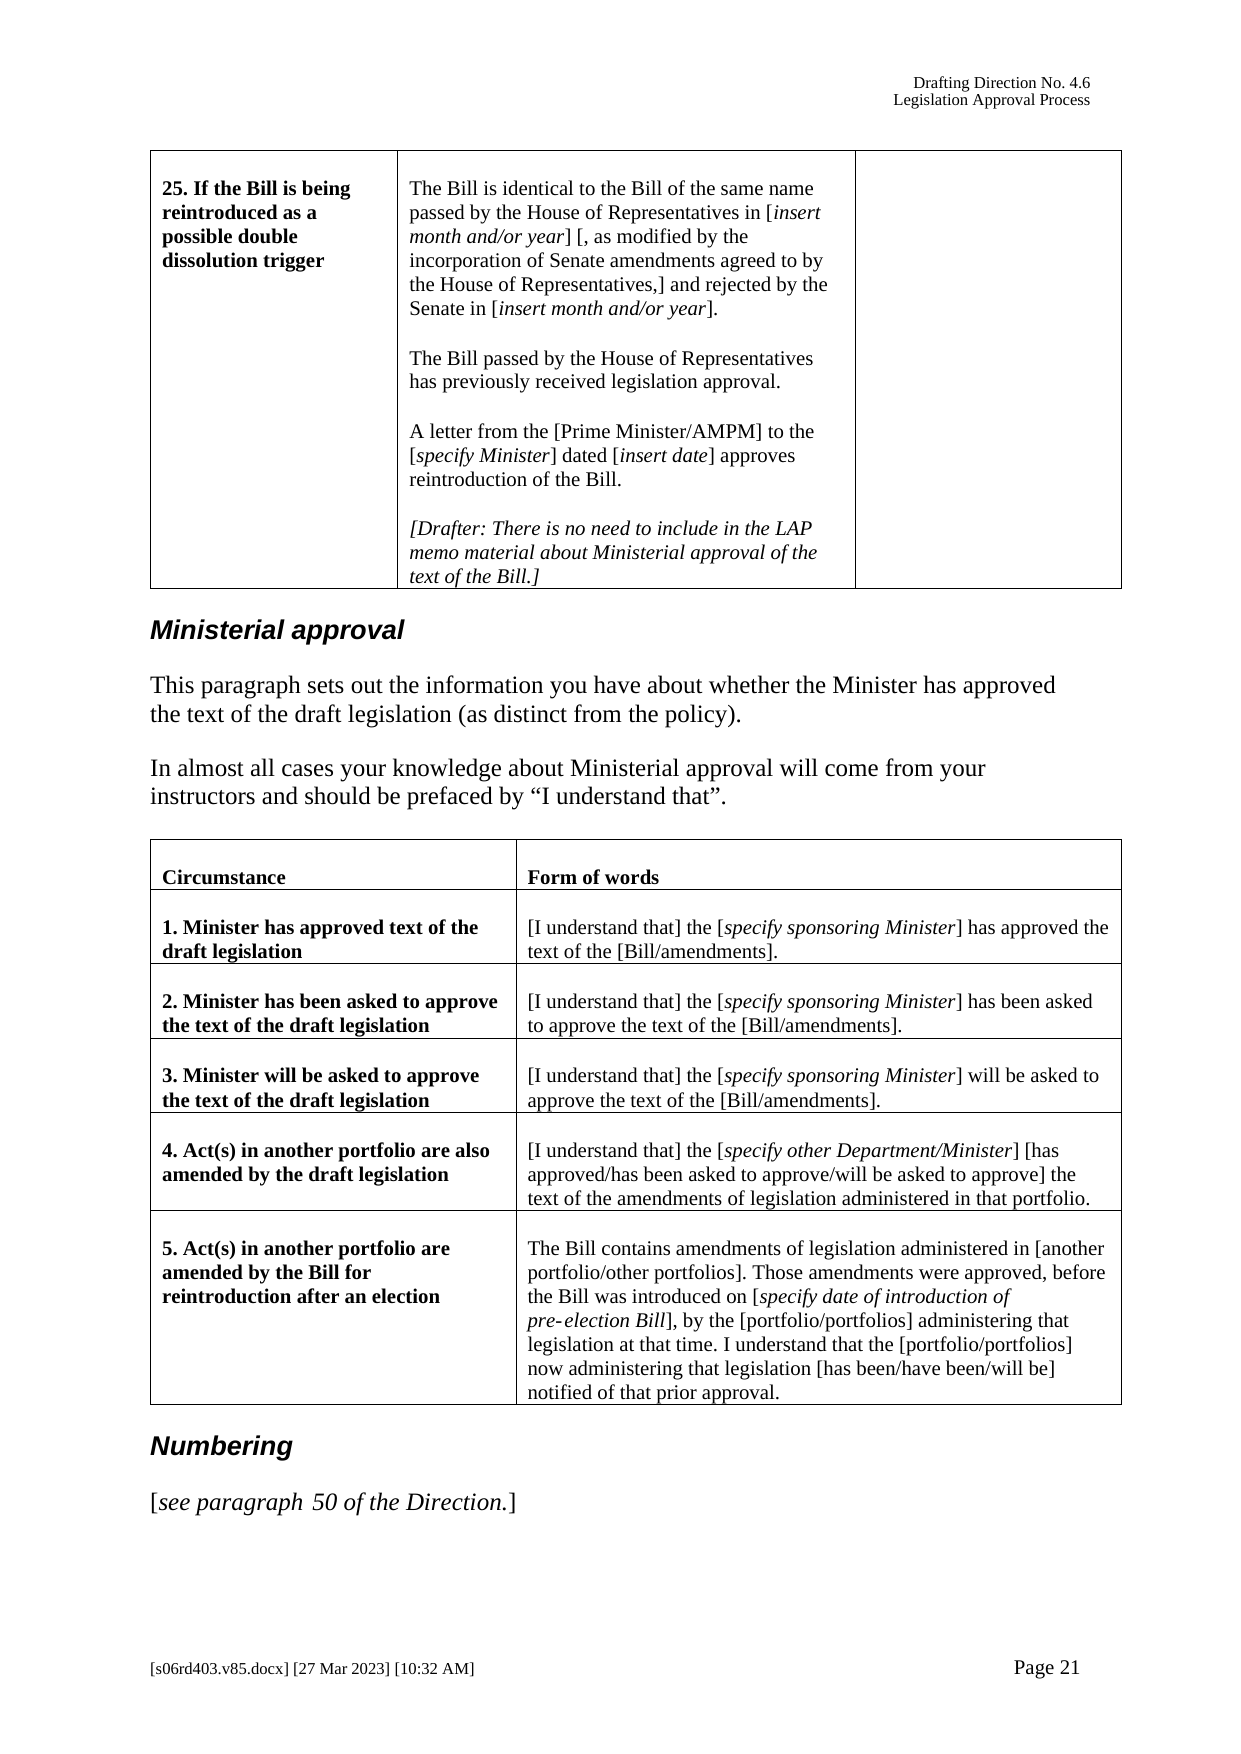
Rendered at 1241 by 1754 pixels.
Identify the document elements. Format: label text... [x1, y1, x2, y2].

table_cell [I understand that] the [specify sponsoring Minister] has approved the text of the [Bill/amendments]. [517, 890, 1121, 963]
table_cell 5. Act(s) in another portfolio are amended by the Bill for reintroduction after an election [151, 1211, 516, 1404]
table_cell 1. Minister has approved text of the draft legislation [151, 890, 516, 963]
text [see paragraph 50 of the Direction.] [150, 1487, 1090, 1515]
table_cell [856, 151, 1121, 588]
table_cell [I understand that] the [specify sponsoring Minister] will be asked to approve the text of the [Bill/amendments]. [517, 1039, 1121, 1112]
text Numbering [150, 1430, 1090, 1462]
table_cell The Bill is identical to the Bill of the same name passed by the House of Representatives in [insert month and/or year] [, as modified by the incorporation of Senate amendments agreed to by the House of Representatives,] and rejected by the Senate in [insert month and/or year]. The Bill passed by the House of Representatives has previously received legislation approval. A letter from the [Prime Minister/AMPM] to the [specify Minister] dated [insert date] approves reintroduction of the Bill. [Drafter: There is no need to include in the LAP memo material about Ministerial approval of the text of the Bill.] [398, 151, 855, 588]
table_cell [I understand that] the [specify sponsoring Minister] has been asked to approve the text of the [Bill/amendments]. [517, 964, 1121, 1037]
text In almost all cases your knowledge about Ministerial approval will come from your instructors and should be prefaced by “I understand that”. [150, 753, 1090, 839]
text Ministerial approval [150, 614, 1090, 645]
table_cell 4. Act(s) in another portfolio are also amended by the draft legislation [151, 1113, 516, 1210]
text This paragraph sets out the information you have about whether the Minister has approved the text of the draft legislation (as distinct from the policy). [150, 670, 1090, 728]
table_cell 3. Minister will be asked to approve the text of the draft legislation [151, 1039, 516, 1112]
table_cell The Bill contains amendments of legislation administered in [another portfolio/other portfolios]. Those amendments were approved, before the Bill was introduced on [specify date of introduction of pre-election Bill], by the [portfolio/portfolios] administering that legislation at that time. I understand that the [portfolio/portfolios] now administering that legislation [has been/have been/will be] notified of that prior approval. [517, 1211, 1121, 1404]
table_cell 25. If the Bill is being reintroduced as a possible double dissolution trigger [151, 151, 397, 588]
table_cell 2. Minister has been asked to approve the text of the draft legislation [151, 964, 516, 1037]
table_header Circumstance [151, 840, 516, 889]
table_header Form of words [517, 840, 1121, 889]
table_cell [I understand that] the [specify other Department/Minister] [has approved/has been asked to approve/will be asked to approve] the text of the amendments of legislation administered in that portfolio. [517, 1113, 1121, 1210]
